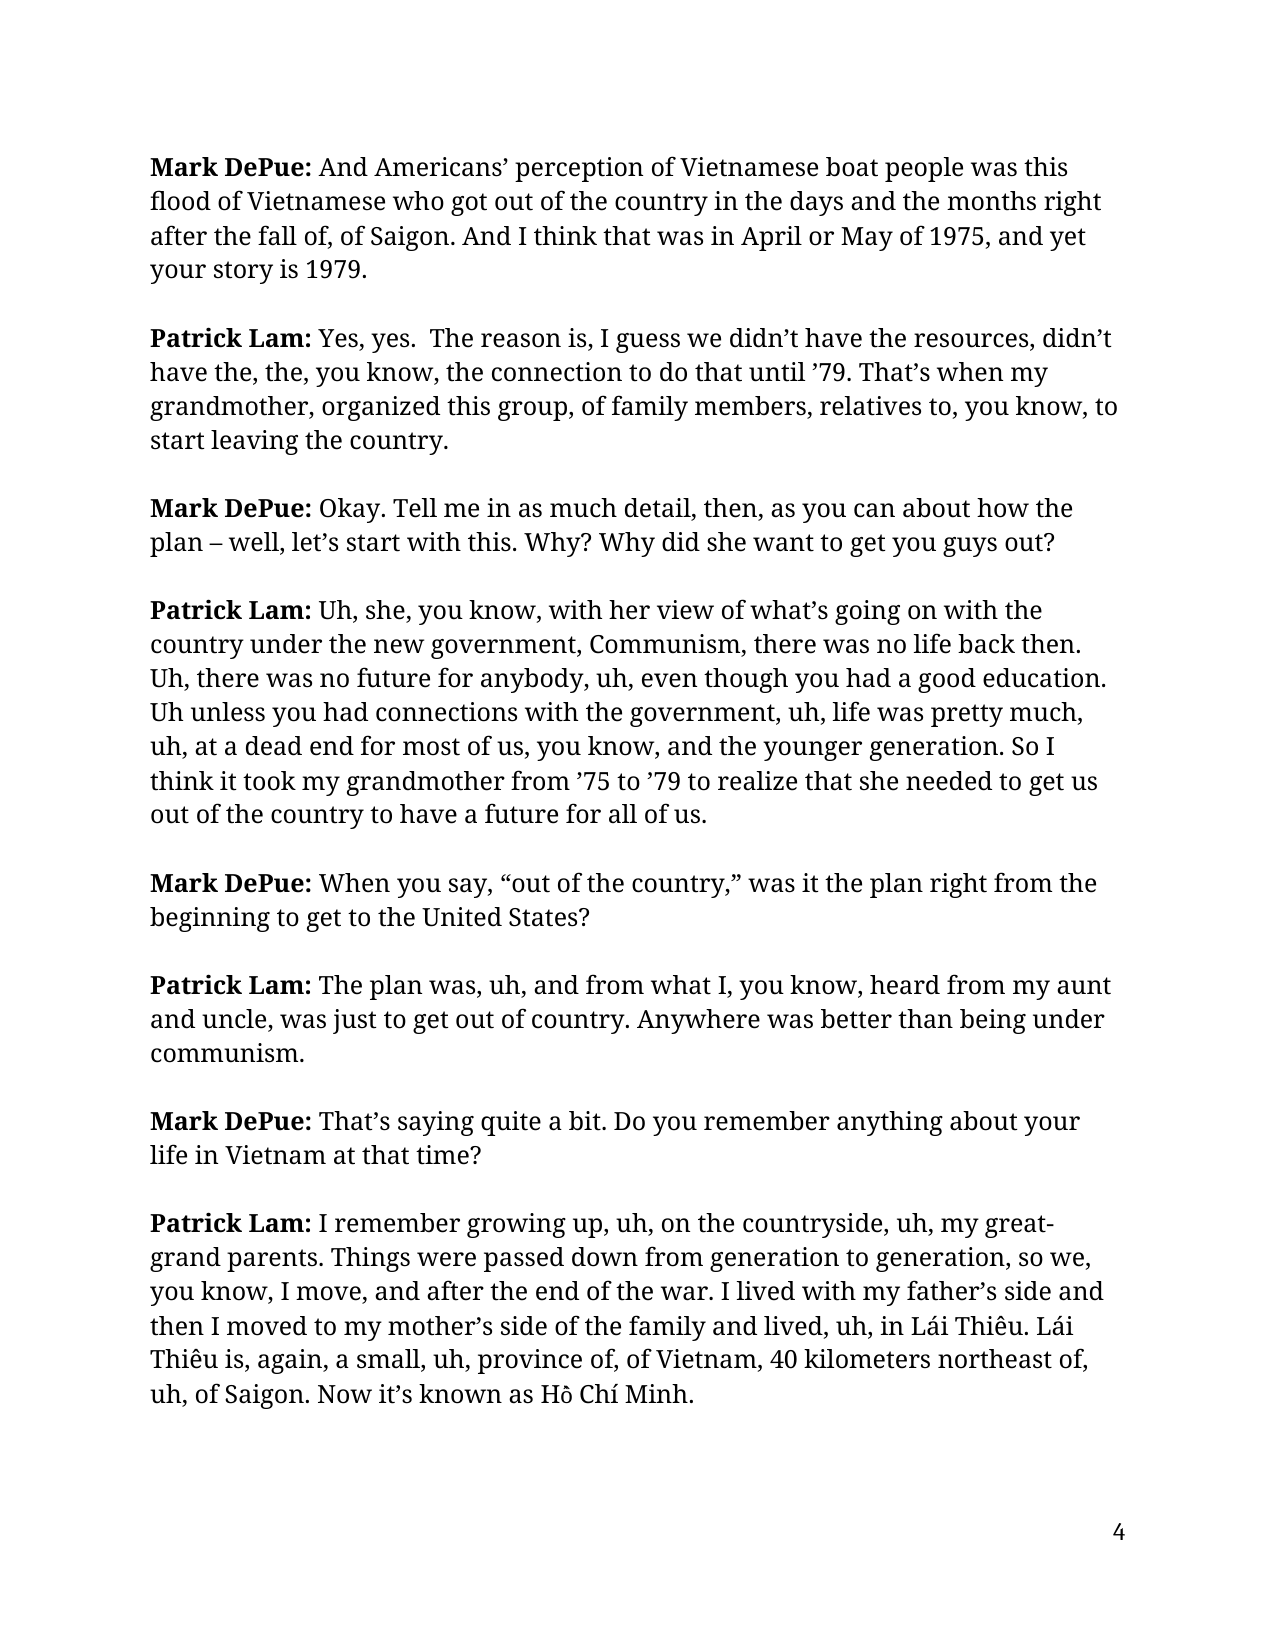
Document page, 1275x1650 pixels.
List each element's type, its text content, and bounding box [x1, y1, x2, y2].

text Patrick Lam: Uh, she, you know, with her view of what’s going on with the country under the new government, Communism, there was no life back then. Uh, there was no future for anybody, uh, even though you had a good education. Uh unless you had connections with the government, uh, life was pretty much, uh, at a dead end for most of us, you know, and the younger generation. So I think it took my grandmother from ’75 to ’79 to realize that she needed to get us out of the country to have a future for all of us. [150, 593, 1125, 831]
text Patrick Lam: Yes, yes. The reason is, I guess we didn’t have the resources, didn’t have the, the, you know, the connection to do that until ’79. That’s when my grandmother, organized this group, of family members, relatives to, you know, to start leaving the country. [150, 320, 1125, 457]
text Mark DePue: When you say, “out of the country,” was it the plan right from the beginning to get to the United States? [150, 865, 1125, 933]
text Patrick Lam: I remember growing up, uh, on the countryside, uh, my great-grand parents. Things were passed down from generation to generation, so we, you know, I move, and after the end of the war. I lived with my father’s side and then I moved to my mother’s side of the family and lived, uh, in Lái Thiêu. Lái Thiêu is, again, a small, uh, province of, of Vietnam, 40 kilometers northeast of, uh, of Saigon. Now it’s known as Hồ Chí Minh. [150, 1206, 1125, 1410]
text Mark DePue: And Americans’ perception of Vietnamese boat people was this flood of Vietnamese who got out of the country in the days and the months right after the fall of, of Saigon. And I think that was in April or May of 1975, and yet your story is 1979. [150, 150, 1125, 286]
text Patrick Lam: The plan was, uh, and from what I, you know, heard from my aunt and uncle, was just to get out of country. Anywhere was better than being under communism. [150, 967, 1125, 1070]
text Mark DePue: Okay. Tell me in as much detail, then, as you can about how the plan – well, let’s start with this. Why? Why did she want to get you guys out? [150, 491, 1125, 559]
text Mark DePue: That’s saying quite a bit. Do you remember anything about your life in Vietnam at that time? [150, 1104, 1125, 1172]
